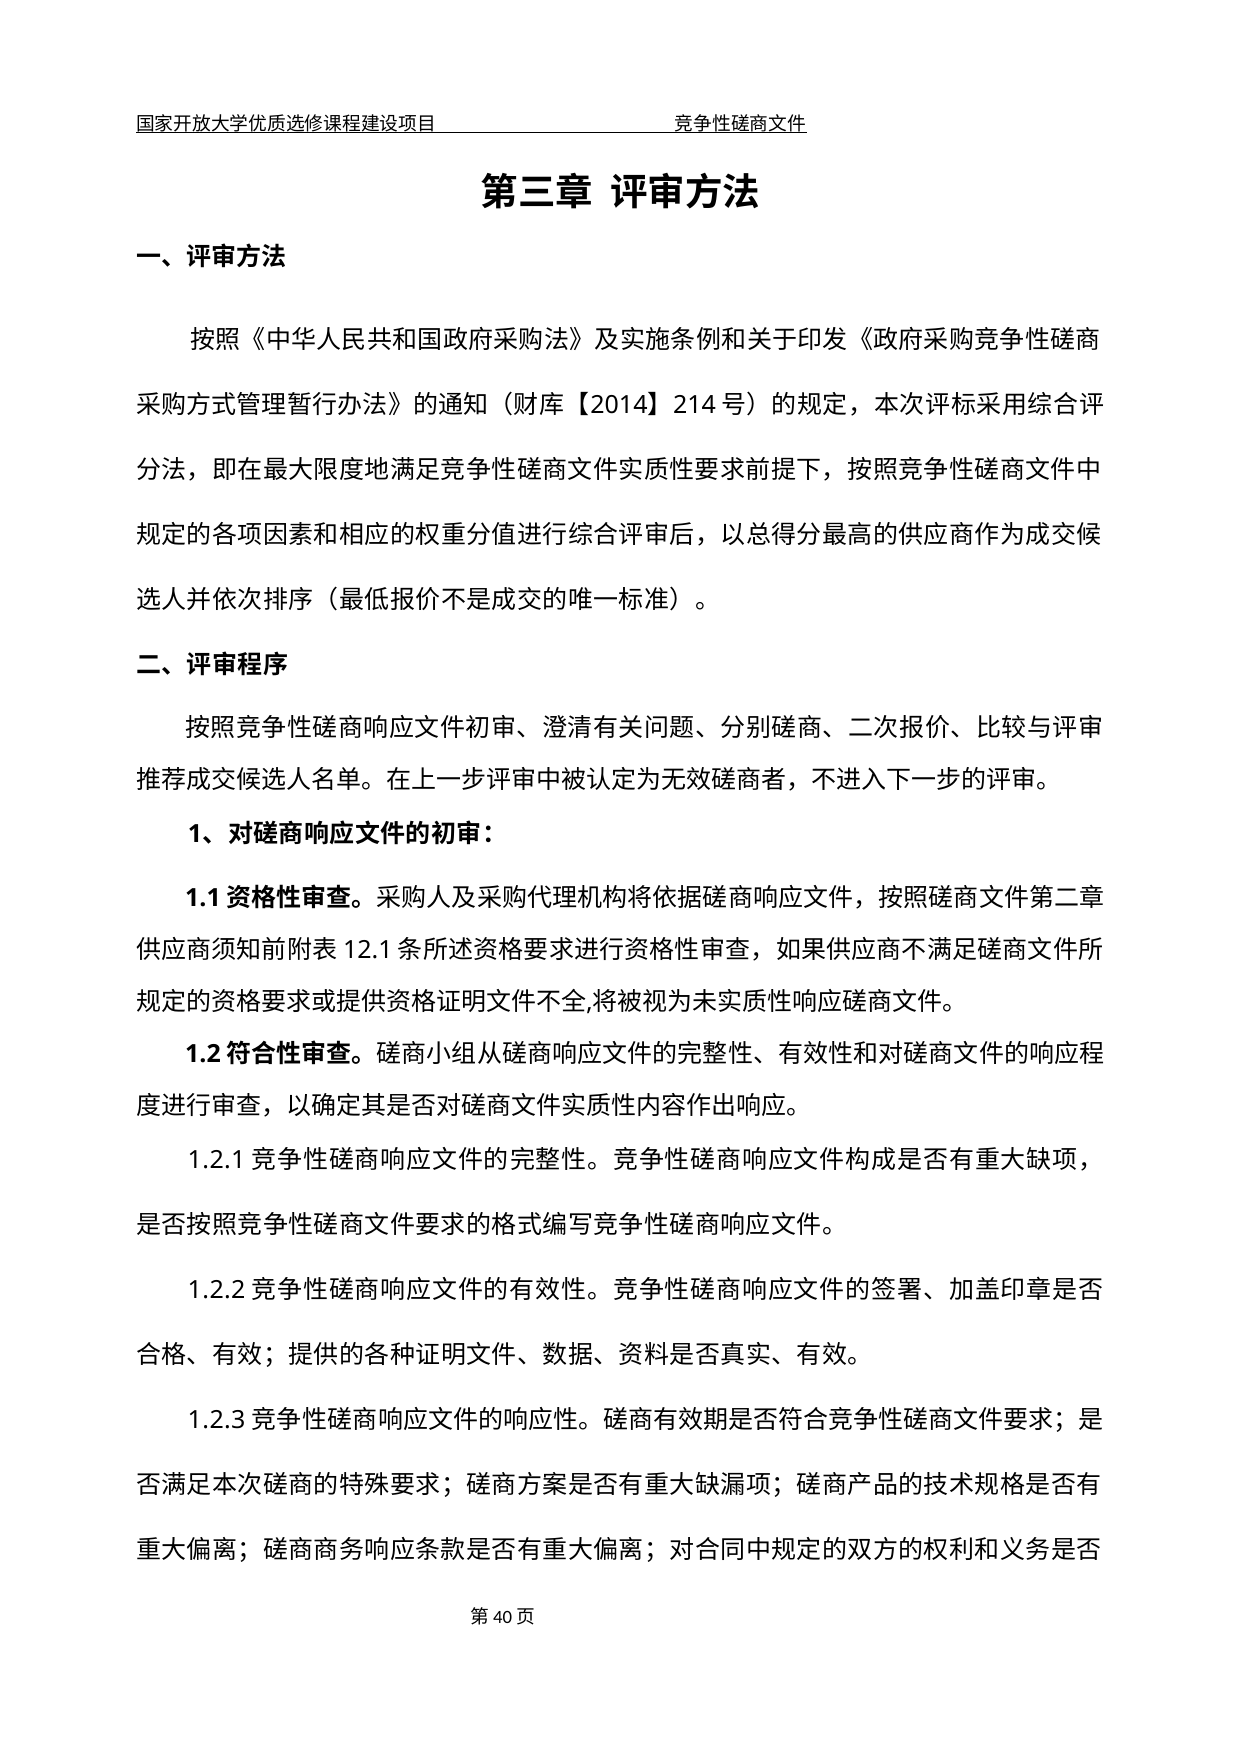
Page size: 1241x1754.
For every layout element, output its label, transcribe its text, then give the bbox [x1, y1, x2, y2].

list 对磋商响应文件的初审： [136, 799, 1104, 864]
text 1.1资格性审查。采购人及采购代理机构将依据磋商响应文件，按照磋商文件第二章供应商须知前附表12.1条所述资格要求进行资格性审查，如果供应商不满足磋商文件所规定的资格要求或提供资格证明文件不全,将被视为未实质性响应磋商文件。 [136, 864, 1104, 1021]
text 1.2.1竞争性磋商响应文件的完整性。竞争性磋商响应文件构成是否有重大缺项，是否按照竞争性磋商文件要求的格式编写竞争性磋商响应文件。 [136, 1125, 1104, 1255]
text 按照竞争性磋商响应文件初审、澄清有关问题、分别磋商、二次报价、比较与评审、推荐成交候选人名单。在上一步评审中被认定为无效磋商者，不进入下一步的评审。 [136, 695, 1104, 799]
text 1.2符合性审查。磋商小组从磋商响应文件的完整性、有效性和对磋商文件的响应程度进行审查，以确定其是否对磋商文件实质性内容作出响应。 [136, 1021, 1104, 1125]
text 按照《中华人民共和国政府采购法》及实施条例和关于印发《政府采购竞争性磋商采购方式管理暂行办法》的通知（财库【2014】214号）的规定，本次评标采用综合评分法，即在最大限度地满足竞争性磋商文件实质性要求前提下，按照竞争性磋商文件中规定的各项因素和相应的权重分值进行综合评审后，以总得分最高的供应商作为成交候选人并依次排序（最低报价不是成交的唯一标准）。 [136, 305, 1104, 630]
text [136, 1385, 1104, 1580]
text 二、评审程序 [136, 630, 1104, 695]
text 一、评审方法 [136, 222, 1104, 287]
subtitle 第三章 评审方法 [136, 157, 1104, 222]
text 1.2.2竞争性磋商响应文件的有效性。竞争性磋商响应文件的签署、加盖印章是否合格、有效；提供的各种证明文件、数据、资料是否真实、有效。 [136, 1255, 1104, 1385]
